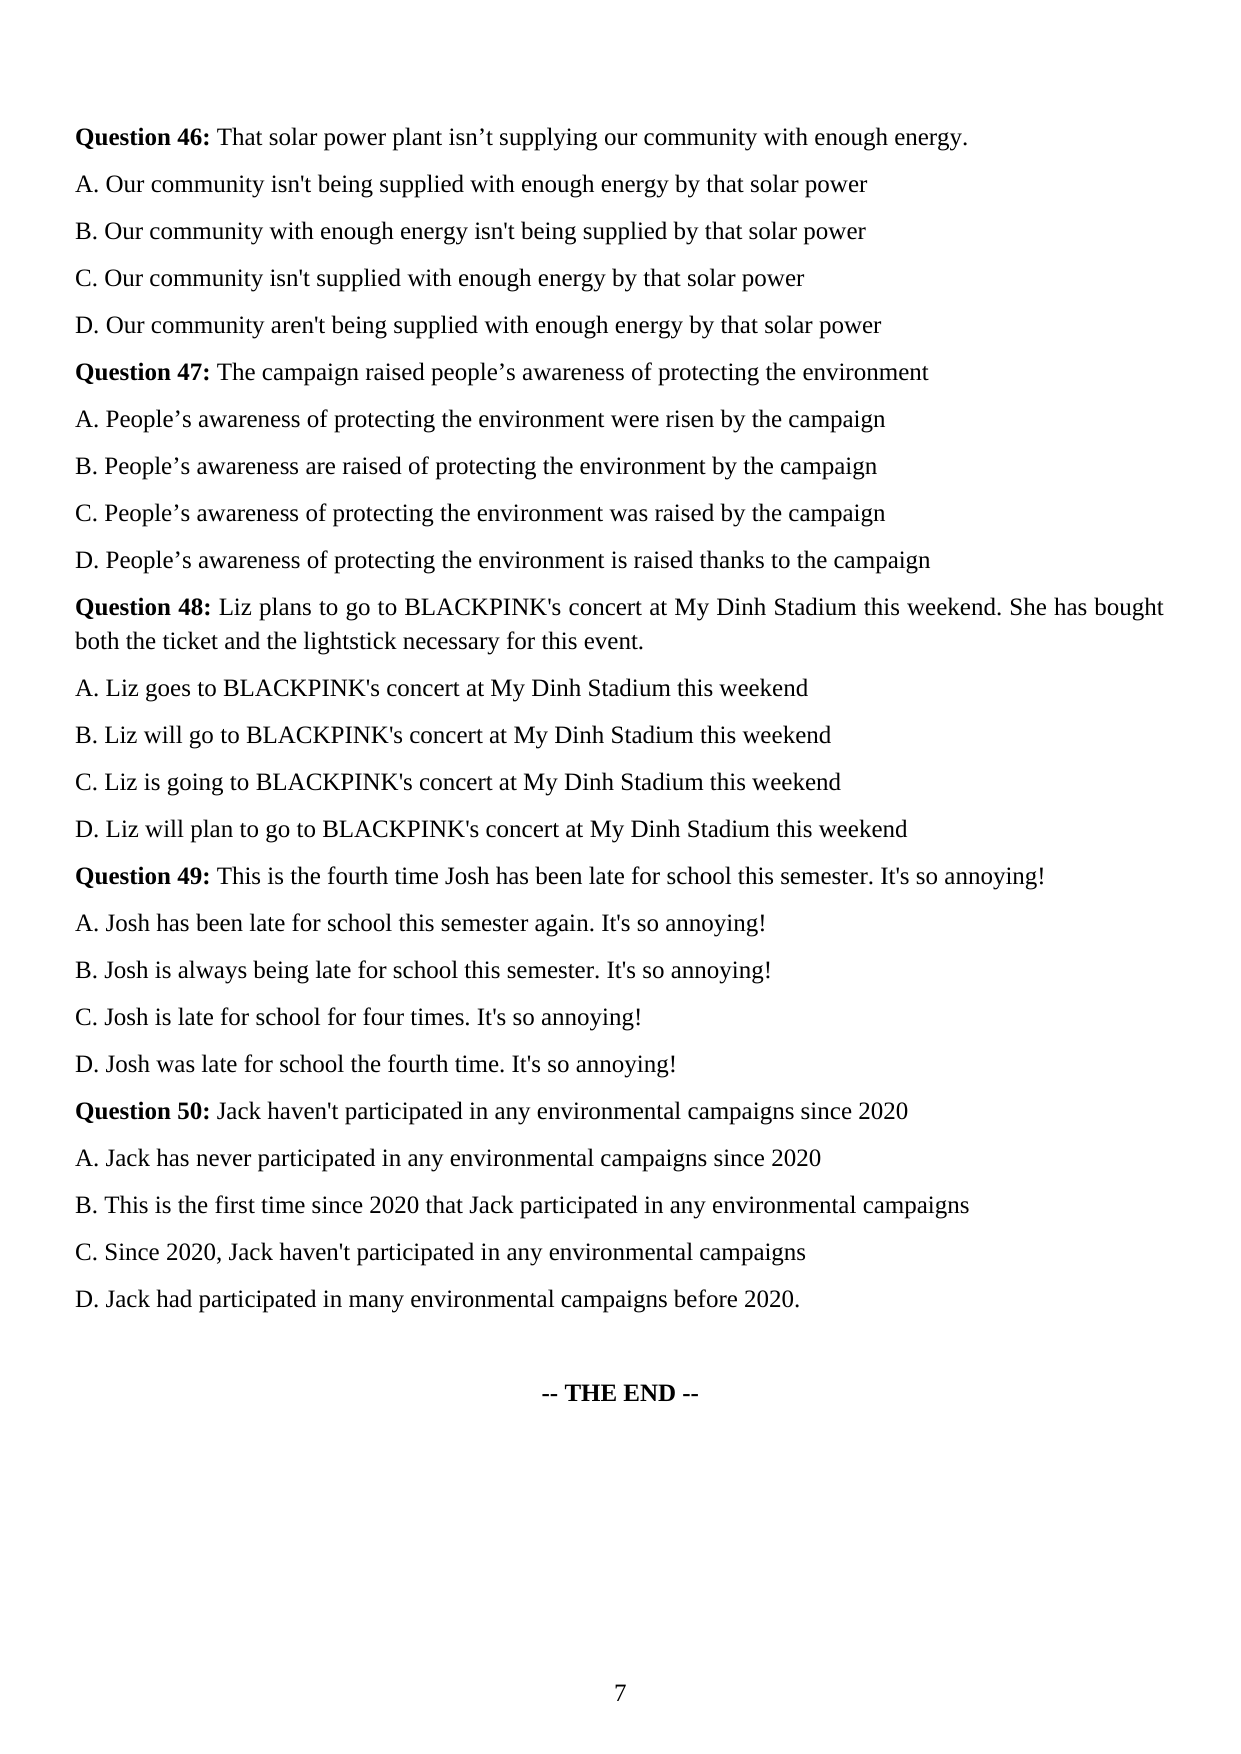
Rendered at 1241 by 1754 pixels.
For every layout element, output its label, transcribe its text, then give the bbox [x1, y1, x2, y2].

text C. Our community isn't supplied with enough energy by that solar power [75, 263, 1165, 292]
text B. Liz will go to BLACKPINK's concert at My Dinh Stadium this weekend [75, 720, 1165, 749]
text A. Liz goes to BLACKPINK's concert at My Dinh Stadium this weekend [75, 673, 1165, 702]
text D. Liz will plan to go to BLACKPINK's concert at My Dinh Stadium this weekend [75, 814, 1165, 843]
text Question 48: Liz plans to go to BLACKPINK's concert at My Dinh Stadium this weekend. She has bought both the ticket and the lightstick necessary for this event. [75, 592, 1165, 655]
text Question 46: That solar power plant isn’t supplying our community with enough energy. [75, 122, 1165, 151]
text -- THE END -- [75, 1378, 1165, 1407]
text D. People’s awareness of protecting the environment is raised thanks to the campaign [75, 545, 1165, 573]
text B. Our community with enough energy isn't being supplied by that solar power [75, 216, 1165, 245]
text B. This is the first time since 2020 that Jack participated in any environmental campaigns [75, 1190, 1165, 1219]
text A. Josh has been late for school this semester again. It's so annoying! [75, 908, 1165, 937]
text D. Josh was late for school the fourth time. It's so annoying! [75, 1049, 1165, 1078]
text A. Jack has never participated in any environmental campaigns since 2020 [75, 1143, 1165, 1172]
text A. People’s awareness of protecting the environment were risen by the campaign [75, 404, 1165, 433]
text A. Our community isn't being supplied with enough energy by that solar power [75, 169, 1165, 198]
text C. People’s awareness of protecting the environment was raised by the campaign [75, 498, 1165, 527]
text Question 47: The campaign raised people’s awareness of protecting the environment [75, 357, 1165, 386]
text D. Our community aren't being supplied with enough energy by that solar power [75, 310, 1165, 339]
text B. Josh is always being late for school this semester. It's so annoying! [75, 955, 1165, 984]
text C. Liz is going to BLACKPINK's concert at My Dinh Stadium this weekend [75, 767, 1165, 796]
text C. Josh is late for school for four times. It's so annoying! [75, 1002, 1165, 1031]
text B. People’s awareness are raised of protecting the environment by the campaign [75, 451, 1165, 479]
text Question 49: This is the fourth time Josh has been late for school this semester. It's so annoying! [75, 861, 1165, 890]
text D. Jack had participated in many environmental campaigns before 2020. [75, 1284, 1165, 1313]
text Question 50: Jack haven't participated in any environmental campaigns since 2020 [75, 1096, 1165, 1125]
text C. Since 2020, Jack haven't participated in any environmental campaigns [75, 1237, 1165, 1266]
